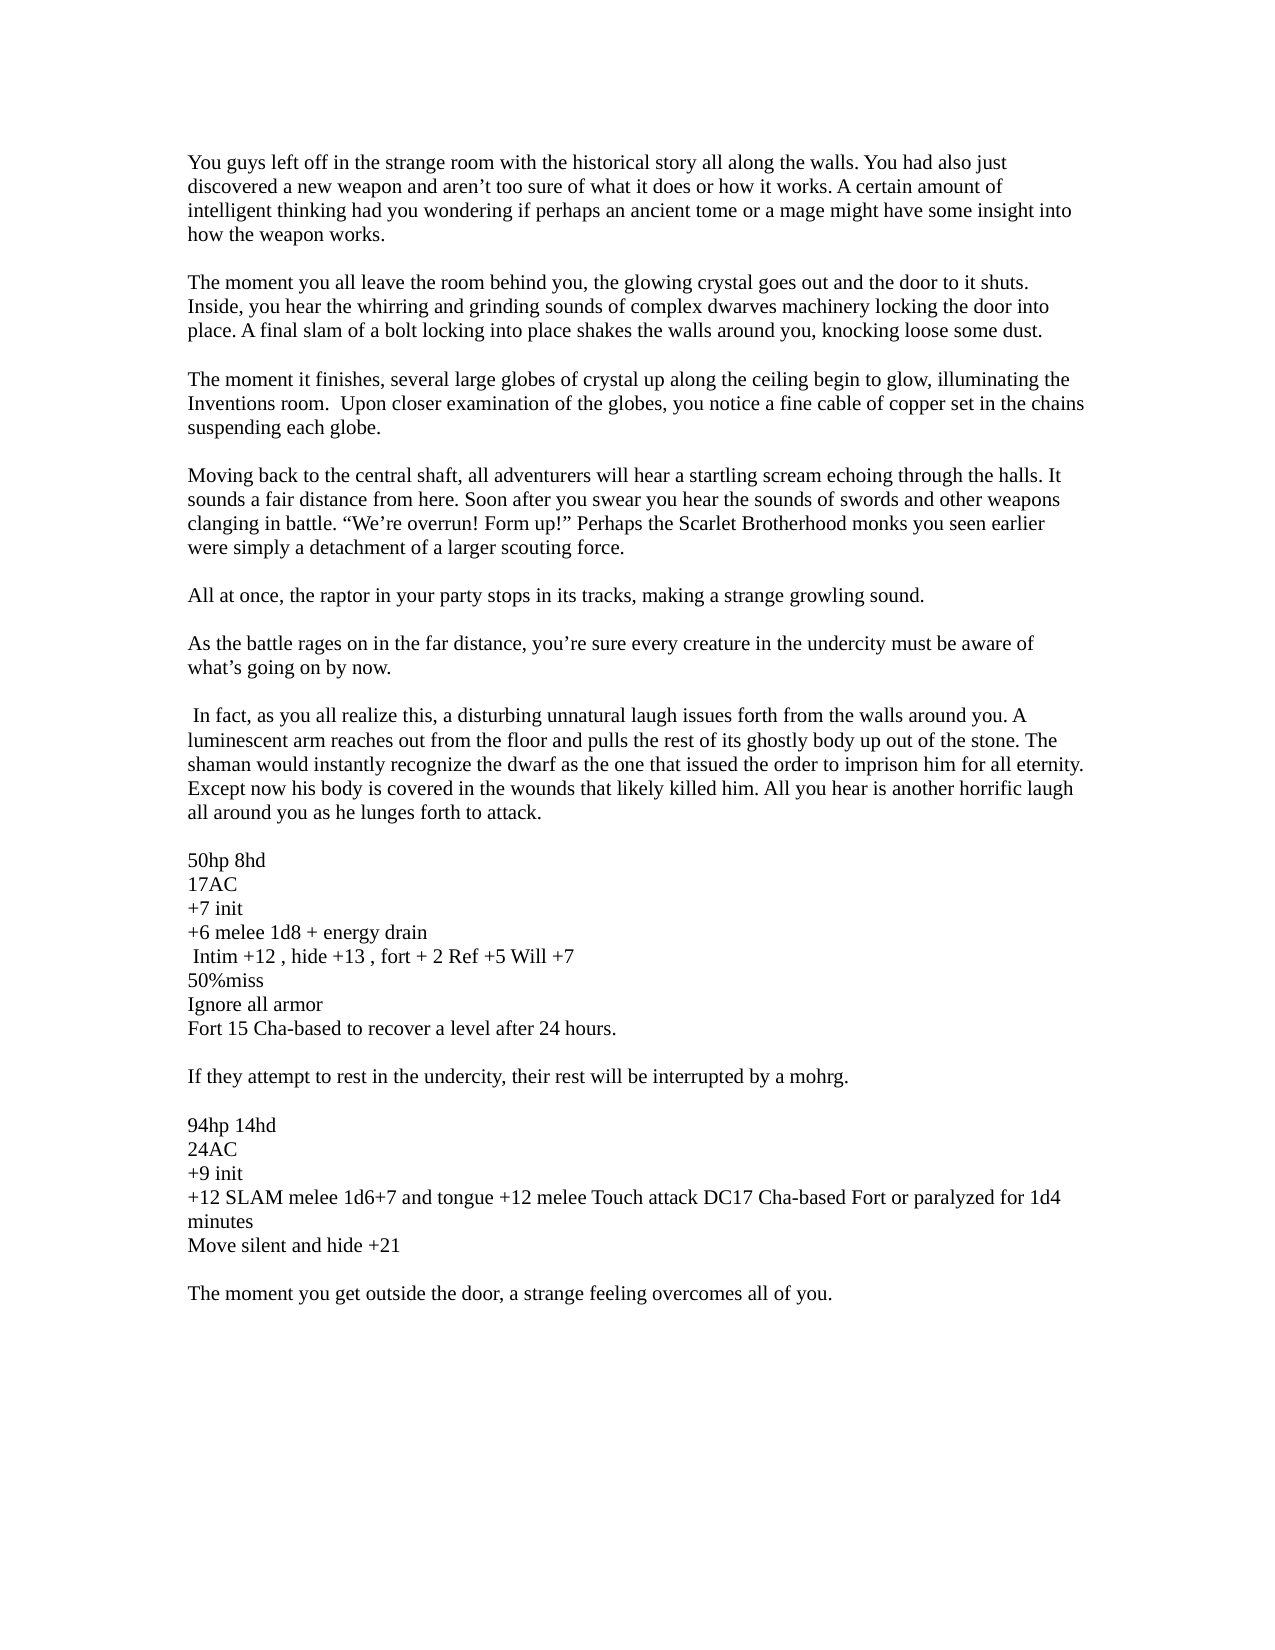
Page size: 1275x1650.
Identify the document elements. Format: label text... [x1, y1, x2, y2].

text Intim +12 , hide +13 , fort + 2 Ref +5 Will +7 [187, 944, 1087, 968]
text In fact, as you all realize this, a disturbing unnatural laugh issues forth from the walls around you. A luminescent arm reaches out from the floor and pulls the rest of its ghostly body up out of the stone. The shaman would instantly recognize the dwarf as the one that issued the order to imprison him for all eternity. Except now his body is covered in the wounds that likely killed him. All you hear is another horrific laugh all around you as he lunges forth to attack. [187, 703, 1087, 824]
text +9 init [187, 1161, 1087, 1185]
text Fort 15 Cha-based to recover a level after 24 hours. [187, 1016, 1087, 1040]
text You guys left off in the strange room with the historical story all along the walls. You had also just discovered a new weapon and aren’t too sure of what it does or how it works. A certain amount of intelligent thinking had you wondering if perhaps an ancient tome or a mage might have some insight into how the weapon works. [187, 150, 1087, 246]
text 50hp 8hd [187, 848, 1087, 872]
text 50%miss [187, 968, 1087, 992]
text All at once, the raptor in your party stops in its tracks, making a strange growling sound. [187, 583, 1087, 607]
text Ignore all armor [187, 992, 1087, 1016]
text +6 melee 1d8 + energy drain [187, 920, 1087, 944]
text 24AC [187, 1137, 1087, 1161]
text 94hp 14hd [187, 1112, 1087, 1137]
text If they attempt to rest in the undercity, their rest will be interrupted by a mohrg. [187, 1064, 1087, 1088]
text The moment you get outside the door, a strange feeling overcomes all of you. [187, 1281, 1087, 1305]
text The moment you all leave the room behind you, the glowing crystal goes out and the door to it shuts. Inside, you hear the whirring and grinding sounds of complex dwarves machinery locking the door into place. A final slam of a bolt locking into place shakes the walls around you, knocking loose some dust. [187, 270, 1087, 342]
text The moment it finishes, several large globes of crystal up along the ceiling begin to glow, illuminating the Inventions room. Upon closer examination of the globes, you notice a fine cable of copper set in the chains suspending each globe. [187, 367, 1087, 439]
text As the battle rages on in the far distance, you’re sure every creature in the undercity must be aware of what’s going on by now. [187, 631, 1087, 679]
text 17AC [187, 872, 1087, 896]
text Moving back to the central shaft, all adventurers will hear a startling scream echoing through the halls. It sounds a fair distance from here. Soon after you swear you hear the sounds of swords and other weapons clanging in battle. “We’re overrun! Form up!” Perhaps the Scarlet Brotherhood monks you seen earlier were simply a detachment of a larger scouting force. [187, 463, 1087, 559]
text Move silent and hide +21 [187, 1233, 1087, 1257]
text +7 init [187, 896, 1087, 920]
text +12 SLAM melee 1d6+7 and tongue +12 melee Touch attack DC17 Cha-based Fort or paralyzed for 1d4 minutes [187, 1185, 1087, 1233]
